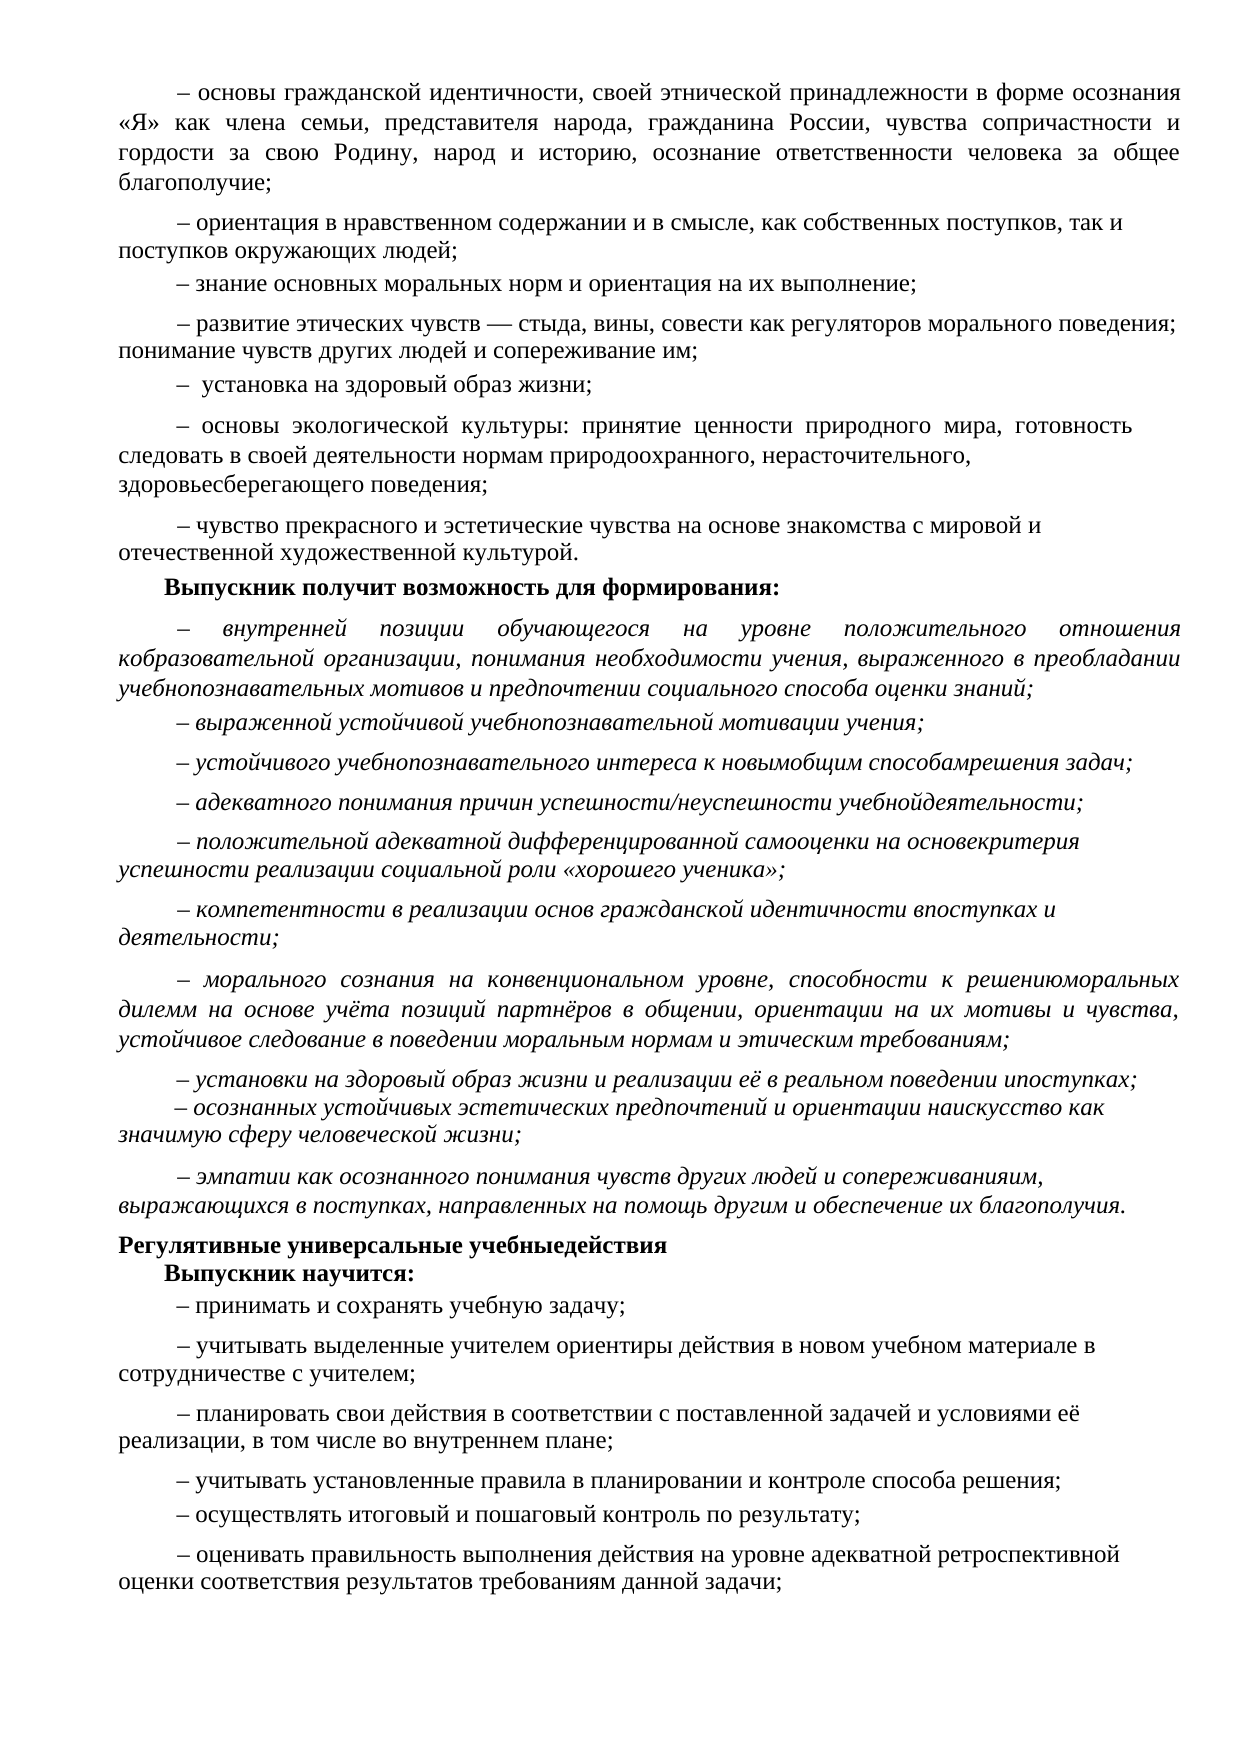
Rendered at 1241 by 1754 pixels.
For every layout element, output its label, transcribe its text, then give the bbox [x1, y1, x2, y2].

text – учитывать выделенные учителем ориентиры действия в новом учебном материале в сотрудничестве с учителем; [118, 1332, 1181, 1386]
text – морального сознания на конвенциональном уровне, способности к решениюморальных дилемм на основе учёта позиций партнёров в общении, ориентации на их мотивы и чувства, устойчивое следование в поведении моральным нормам и этическим требованиям; [118, 964, 1179, 1053]
text – эмпатии как осознанного понимания чувств других людей и сопереживанияим, выражающихся в поступках, направленных на помощь другим и обеспечение их благополучия. [118, 1161, 1179, 1218]
text – планировать свои действия в соответствии с поставленной задачей и условиями её реализации, в том числе во внутреннем плане; [118, 1399, 1179, 1454]
text следовать в своей деятельности нормам природоохранного, нерасточительного, здоровьесберегающего поведения; [118, 441, 1181, 498]
text – ориентация в нравственном содержании и в смысле, как собственных поступков, так и поступков окружающих людей; [118, 208, 1181, 264]
text – установки на здоровый образ жизни и реализации её в реальном поведении ипоступках; [176, 1064, 1181, 1093]
text – выраженной устойчивой учебно­познавательной мотивации учения; [176, 707, 1181, 736]
text – учитывать установленные правила в планировании и контроле способа решения; [176, 1466, 1181, 1494]
text – принимать и сохранять учебную задачу; [176, 1290, 1181, 1319]
text Регулятивные универсальные учебныедействия Выпускник научится: [118, 1232, 669, 1287]
text – устойчивого учебно­познавательного интереса к новымобщим способамрешения задач; [176, 747, 1181, 776]
text – осознанных устойчивых эстетических предпочтений и ориентации наискусство как значимую сферу человеческой жизни; [118, 1093, 1179, 1148]
text – адекватного понимания причин успешности/неуспешности учебнойдеятельности; [176, 787, 1181, 816]
text Выпускник получит возможность для формирования: [164, 572, 1181, 601]
text – осуществлять итоговый и пошаговый контроль по результату; [176, 1499, 1181, 1528]
text – положительной адекватной дифференцированной самооценки на основекритерия успешности реализации социальной роли «хорошего ученика»; [118, 828, 1181, 883]
text – знание основных моральных норм и ориентация на их выполнение; [176, 268, 1181, 297]
text – компетентности в реализации основ гражданской идентичности впоступках и деятельности; [118, 896, 1181, 951]
text – развитие этических чувств — стыда, вины, совести как регуляторов морального поведения; понимание чувств других людей и сопереживание им; [118, 310, 1181, 364]
text – оценивать правильность выполнения действия на уровне адекватной ретроспективной оценки соответствия результатов требованиям данной задачи; [118, 1540, 1181, 1595]
text – установка на здоровый образ жизни; [176, 369, 1181, 398]
text – основы экологической культуры: принятие ценности природного мира, готовность [176, 410, 1181, 439]
text – внутренней позиции обучающегося на уровне положительного отношения кобразовательной организации, понимания необходимости учения, выраженного в преобладании учебно­познавательных мотивов и предпочтении социального способа оценки знаний; [118, 613, 1181, 702]
text – чувство прекрасного и эстетические чувства на основе знакомства с мировой и отечественной художественной культурой. [118, 511, 1181, 566]
text – основы гражданской идентичности, своей этнической принадлежности в форме осознания «Я» как члена семьи, представителя народа, гражданина России, чувства сопричастности и гордости за свою Родину, народ и историю, осознание ответственности человека за общее благополучие; [118, 77, 1181, 196]
